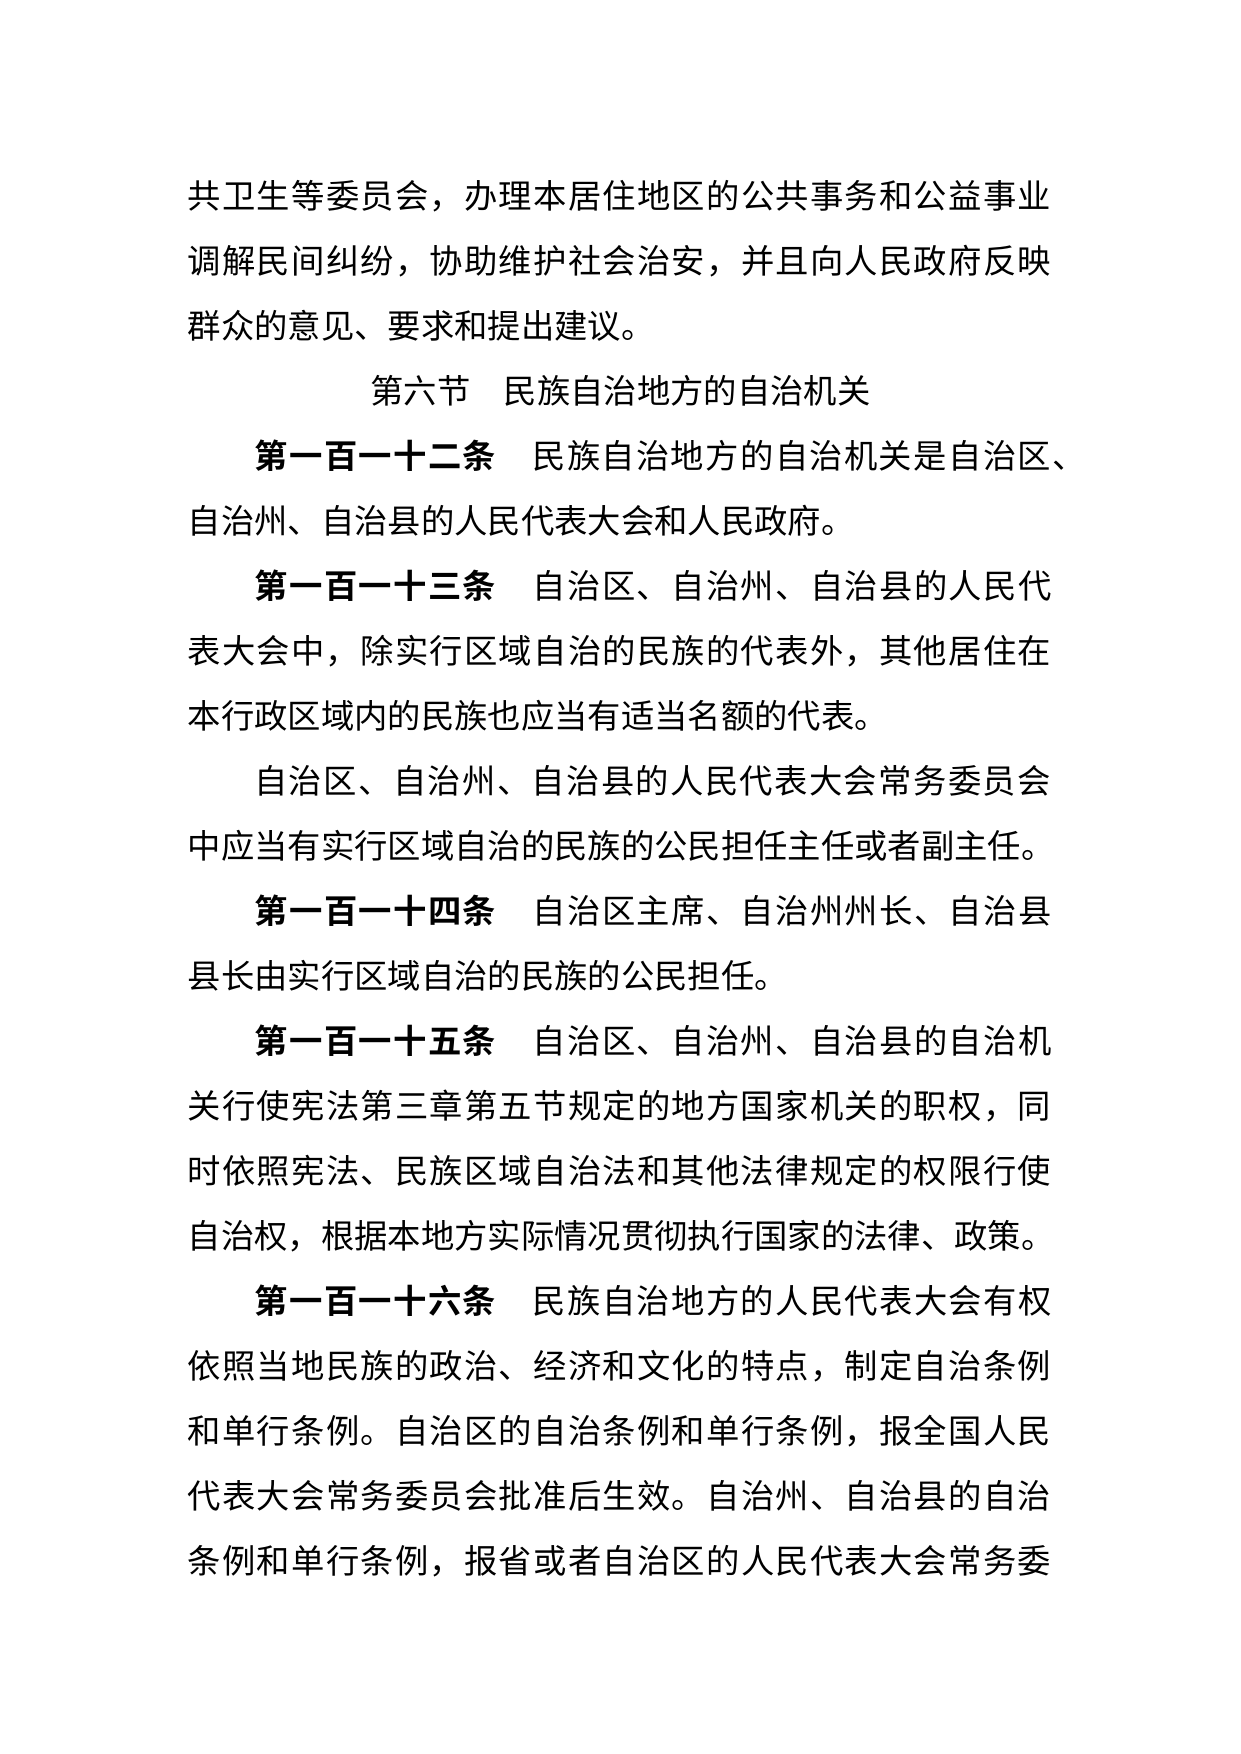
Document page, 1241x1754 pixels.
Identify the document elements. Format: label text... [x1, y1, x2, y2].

text 第六节 民族自治地方的自治机关 [187, 357, 1053, 422]
text 自治区、自治州、自治县的人民代表大会常务委员会中应当有实行区域自治的民族的公民担任主任或者副主任。 [187, 747, 1053, 877]
text 第一百一十五条 自治区、自治州、自治县的自治机关行使宪法第三章第五节规定的地方国家机关的职权，同时依照宪法、民族区域自治法和其他法律规定的权限行使自治权，根据本地方实际情况贯彻执行国家的法律、政策。 [187, 1007, 1053, 1267]
text 第一百一十四条 自治区主席、自治州州长、自治县县长由实行区域自治的民族的公民担任。 [187, 877, 1053, 1007]
text 第一百一十三条 自治区、自治州、自治县的人民代表大会中，除实行区域自治的民族的代表外，其他居住在本行政区域内的民族也应当有适当名额的代表。 [187, 552, 1053, 747]
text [187, 162, 1053, 357]
text 第一百一十二条 民族自治地方的自治机关是自治区、自治州、自治县的人民代表大会和人民政府。 [187, 422, 1053, 552]
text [187, 1267, 1053, 1592]
